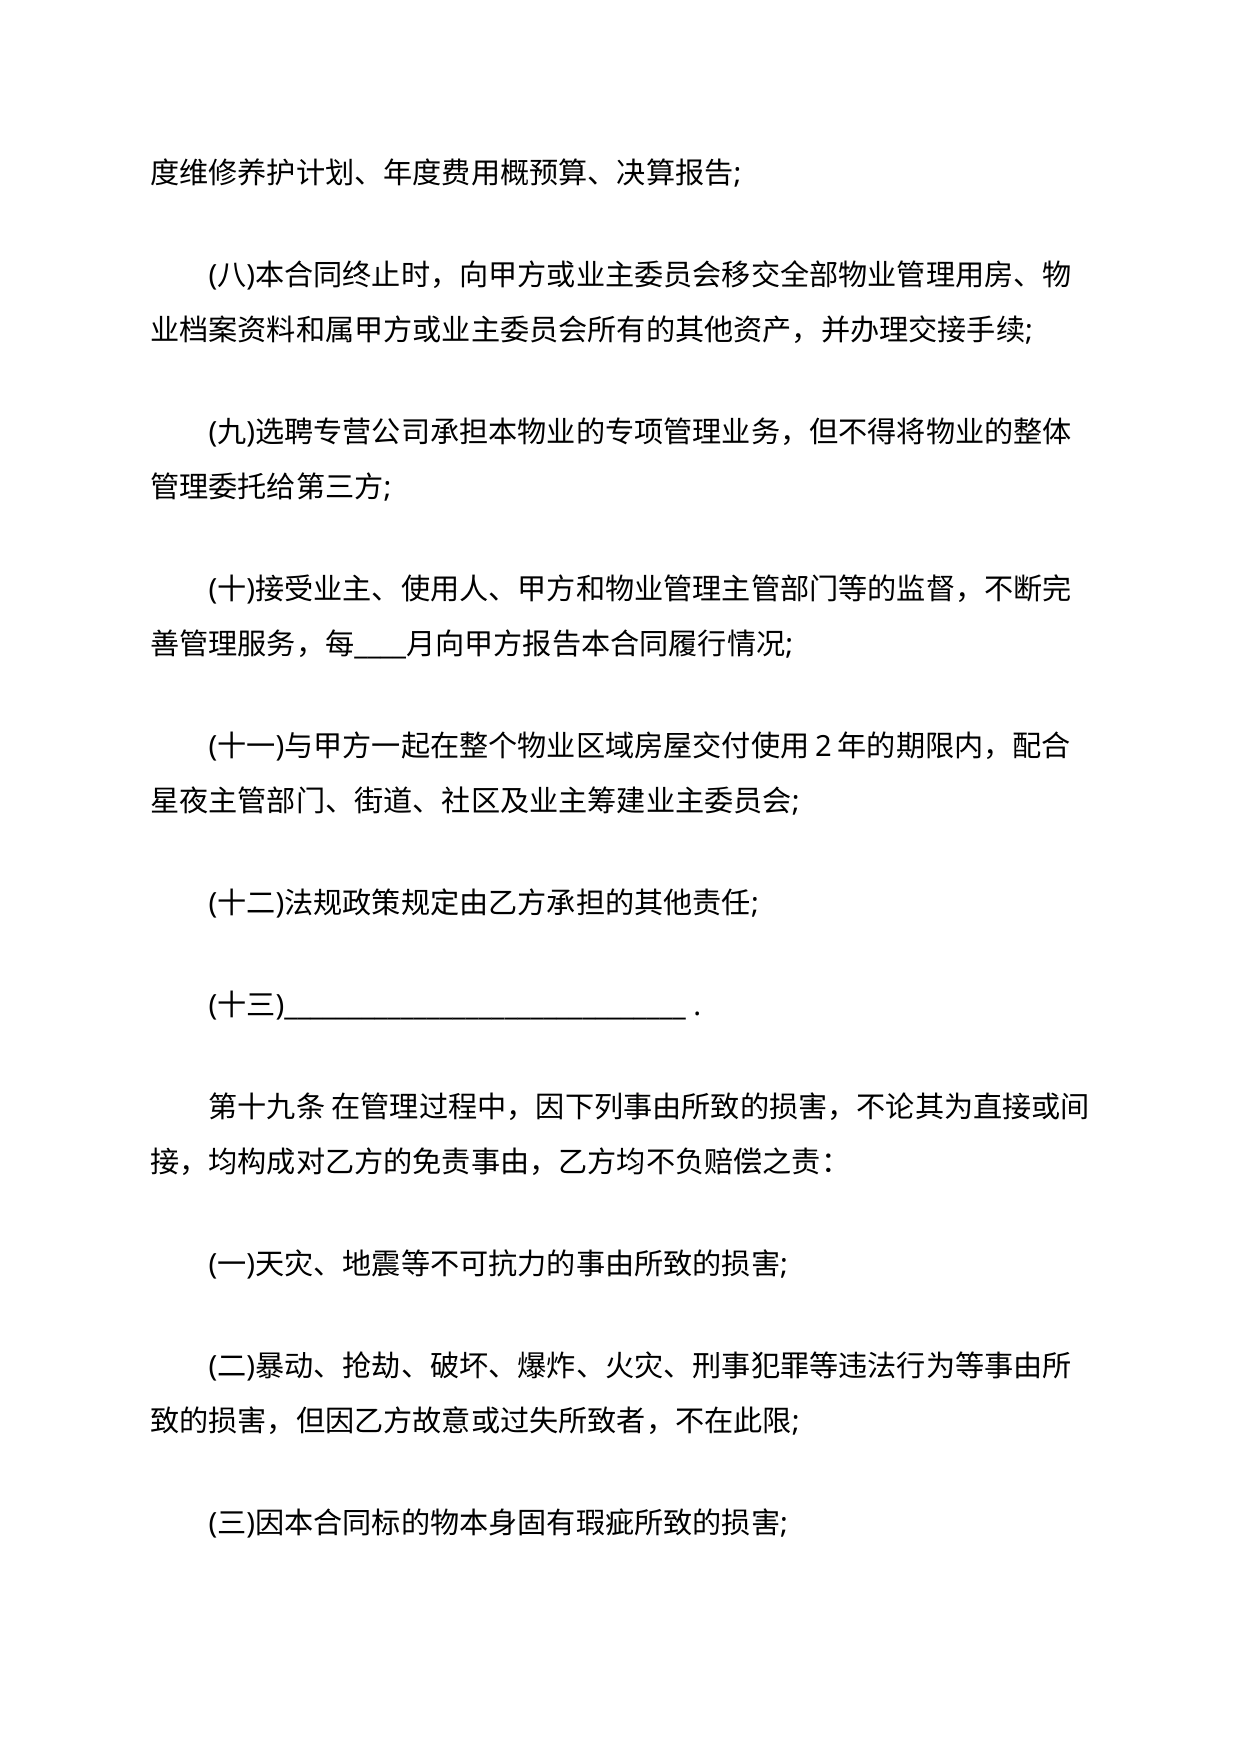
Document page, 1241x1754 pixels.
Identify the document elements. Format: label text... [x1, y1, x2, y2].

text (九)选聘专营公司承担本物业的专项管理业务，但不得将物业的整体管理委托给第三方; [150, 409, 1090, 506]
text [150, 150, 1090, 192]
text (十一)与甲方一起在整个物业区域房屋交付使用2年的期限内，配合星夜主管部门、街道、社区及业主筹建业主委员会; [150, 723, 1090, 820]
text (一)天灾、地震等不可抗力的事由所致的损害; [150, 1241, 1090, 1283]
text (十二)法规政策规定由乙方承担的其他责任; [150, 880, 1090, 922]
text (十)接受业主、使用人、甲方和物业管理主管部门等的监督，不断完善管理服务，每____月向甲方报告本合同履行情况; [150, 566, 1090, 663]
text (三)因本合同标的物本身固有瑕疵所致的损害; [150, 1499, 1090, 1542]
text (八)本合同终止时，向甲方或业主委员会移交全部物业管理用房、物业档案资料和属甲方或业主委员会所有的其他资产，并办理交接手续; [150, 252, 1090, 349]
text (十三)_______________________________ . [150, 982, 1090, 1024]
text 第十九条 在管理过程中，因下列事由所致的损害，不论其为直接或间接，均构成对乙方的免责事由，乙方均不负赔偿之责： [150, 1084, 1090, 1181]
text (二)暴动、抢劫、破坏、爆炸、火灾、刑事犯罪等违法行为等事由所致的损害，但因乙方故意或过失所致者，不在此限; [150, 1342, 1090, 1440]
